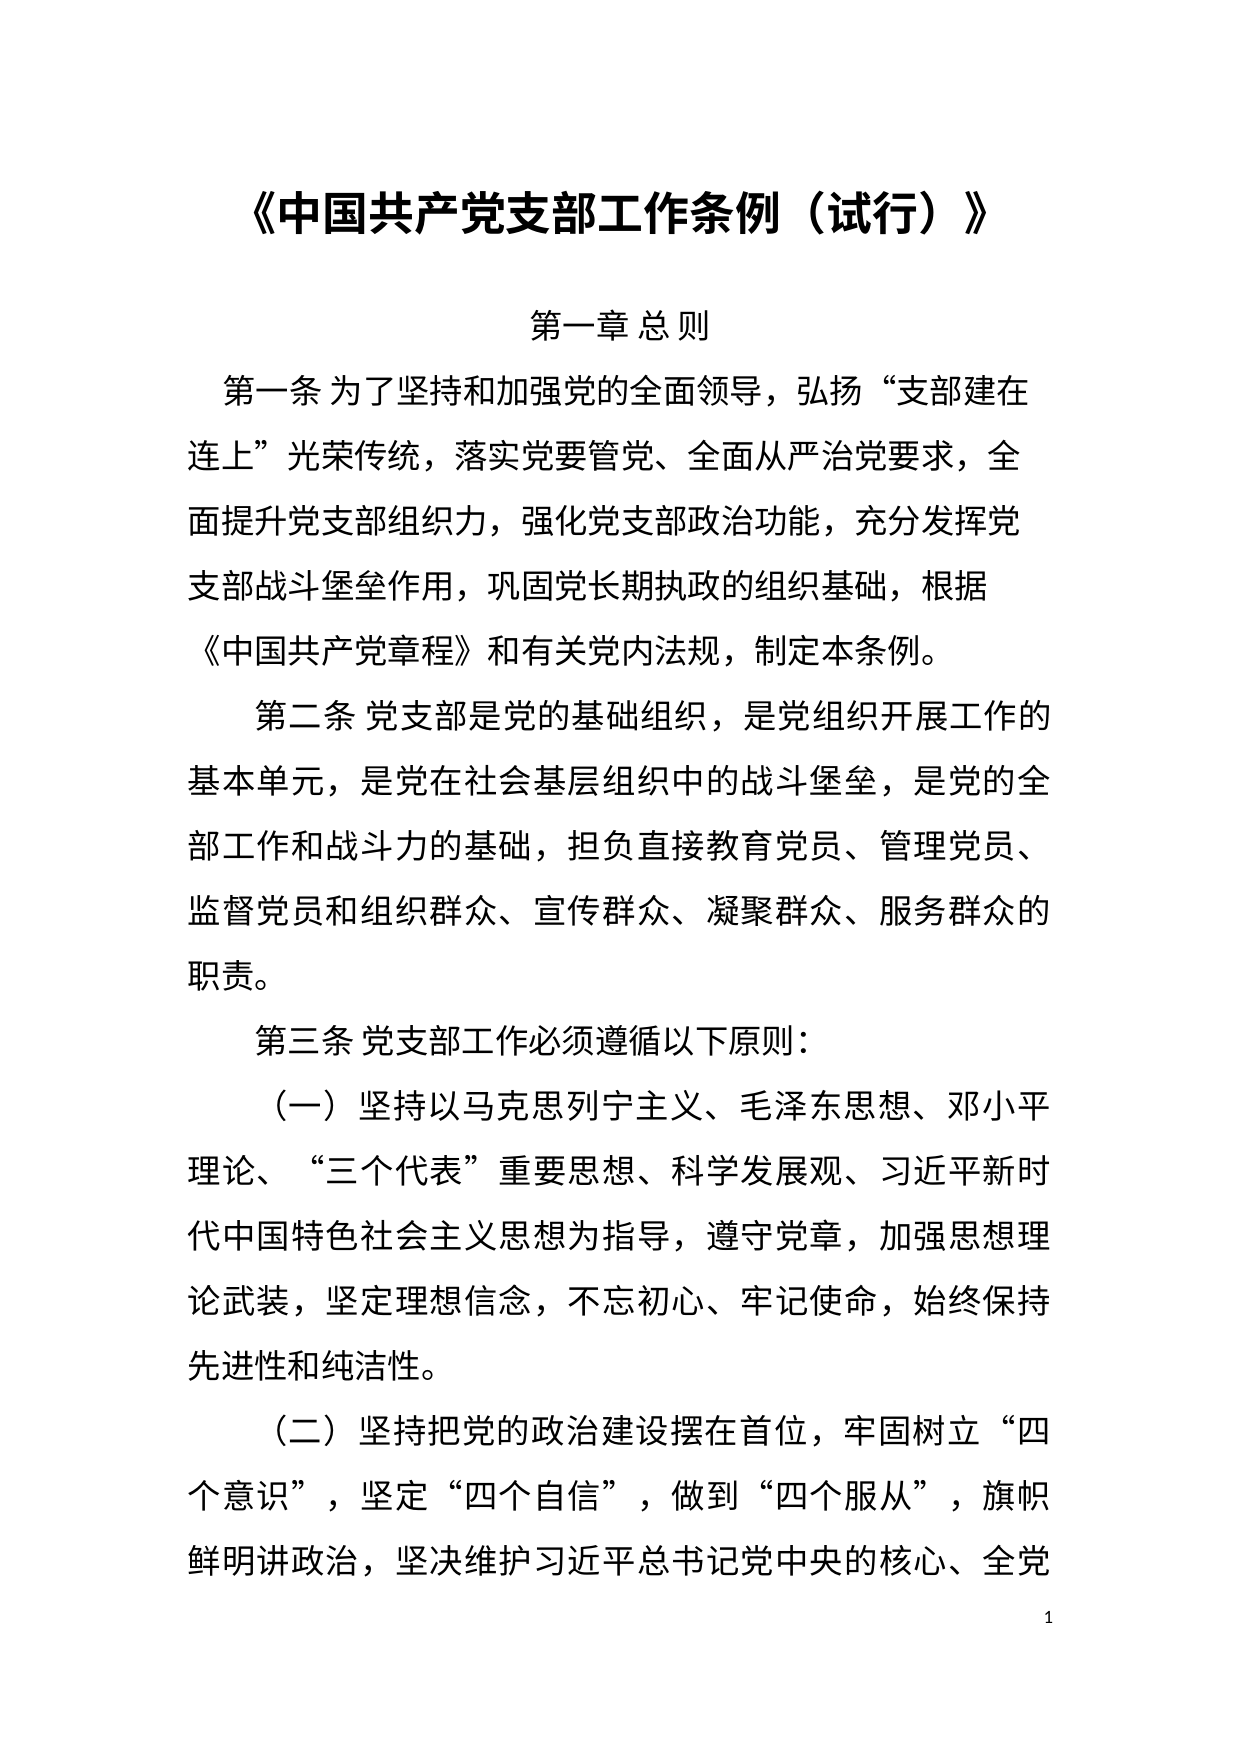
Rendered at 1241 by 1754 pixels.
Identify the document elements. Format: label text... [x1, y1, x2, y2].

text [187, 1397, 1053, 1592]
text （一）坚持以马克思列宁主义、毛泽东思想、邓小平理论、“三个代表”重要思想、科学发展观、习近平新时代中国特色社会主义思想为指导，遵守党章，加强思想理论武装，坚定理想信念，不忘初心、牢记使命，始终保持先进性和纯洁性。 [187, 1072, 1053, 1397]
text 第一条 为了坚持和加强党的全面领导，弘扬“支部建在连上”光荣传统，落实党要管党、全面从严治党要求，全面提升党支部组织力，强化党支部政治功能，充分发挥党支部战斗堡垒作用，巩固党长期执政的组织基础，根据《中国共产党章程》和有关党内法规，制定本条例。 [187, 357, 1053, 682]
text 第三条 党支部工作必须遵循以下原则： [187, 1007, 1053, 1072]
text 第二条 党支部是党的基础组织，是党组织开展工作的基本单元，是党在社会基层组织中的战斗堡垒，是党的全部工作和战斗力的基础，担负直接教育党员、管理党员、监督党员和组织群众、宣传群众、凝聚群众、服务群众的职责。 [187, 682, 1053, 1007]
text 第一章 总 则 [187, 292, 1053, 357]
text 《中国共产党支部工作条例（试行）》 [187, 162, 1053, 259]
